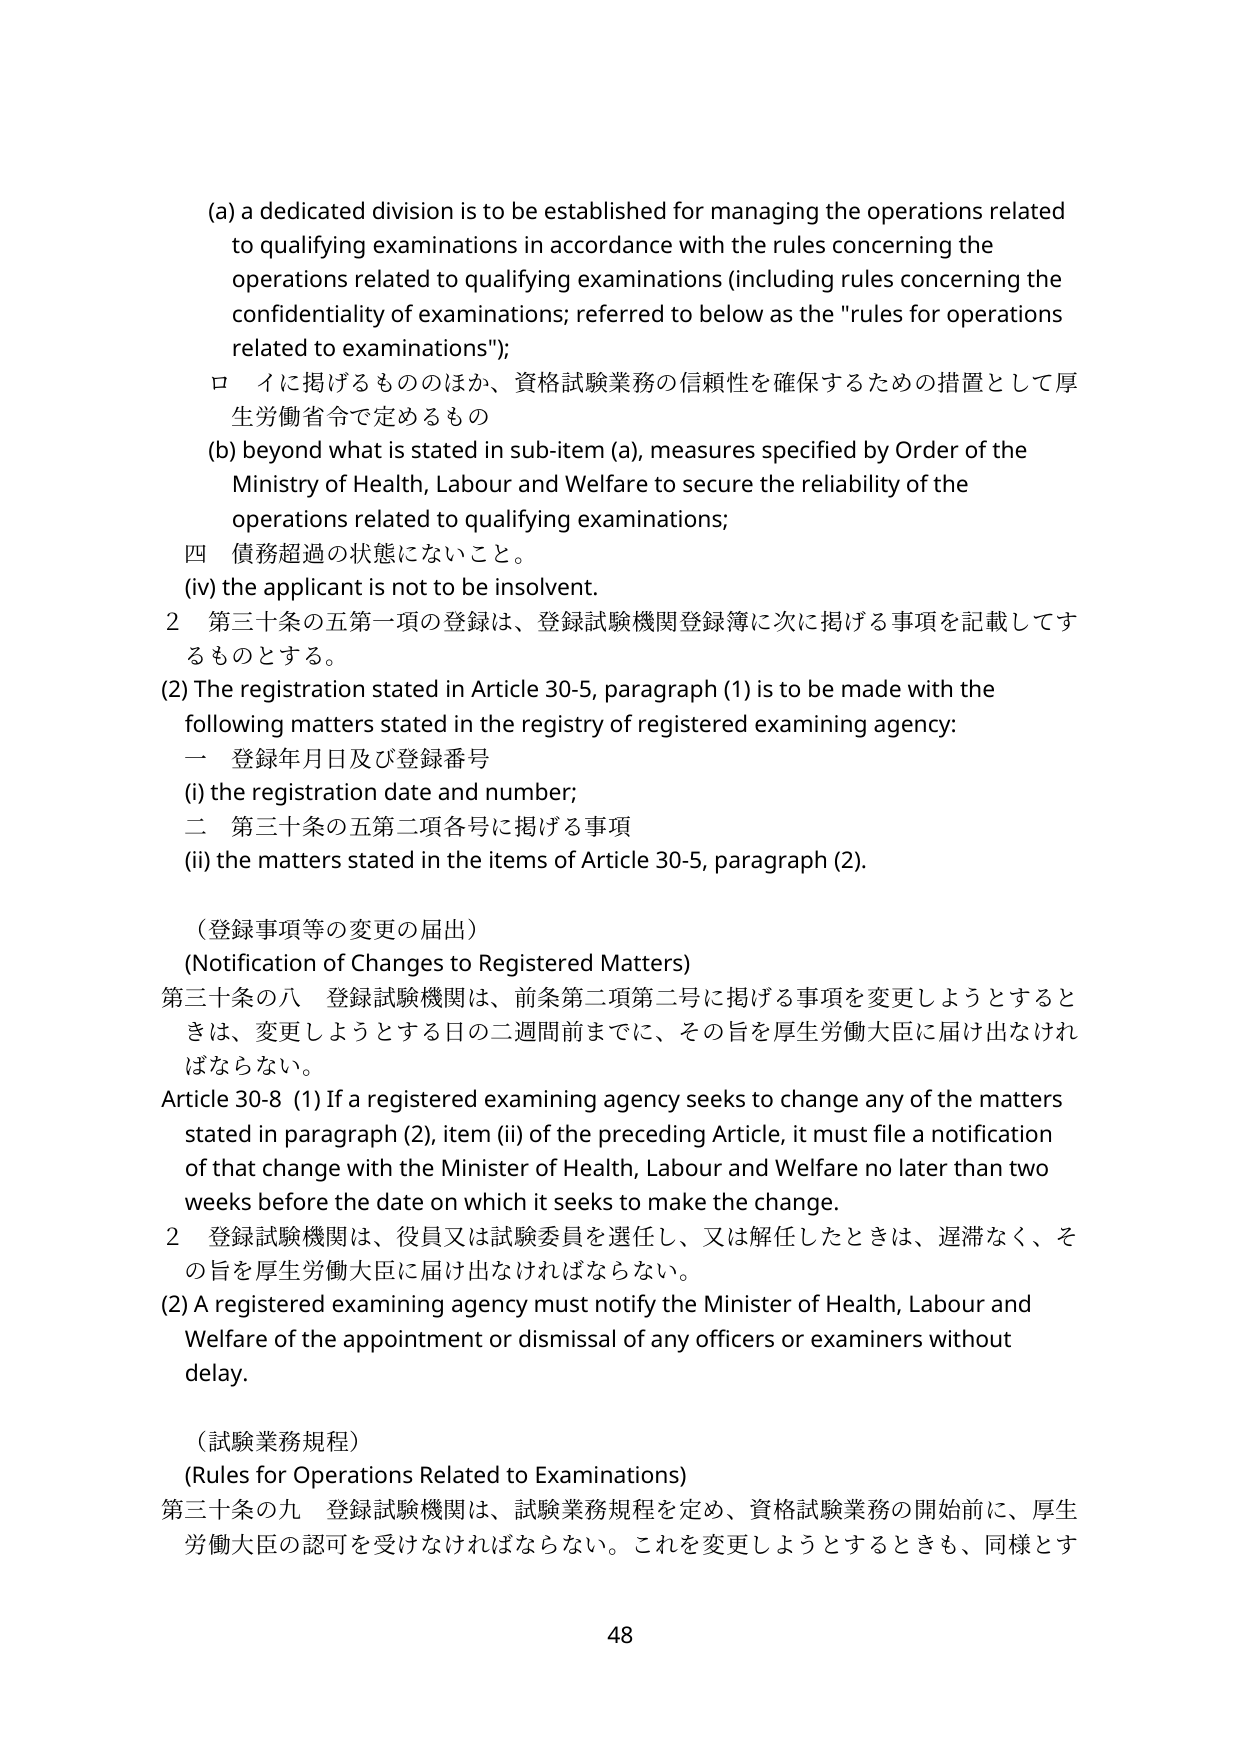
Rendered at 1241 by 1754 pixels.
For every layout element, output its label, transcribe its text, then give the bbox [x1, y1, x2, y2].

text ２ 第三十条の五第一項の登録は、登録試験機関登録簿に次に掲げる事項を記載してするものとする。 [161, 604, 1079, 672]
text Article 30-8 (1) If a registered examining agency seeks to change any of the matters stated in paragraph (2), item (ii) of the preceding Article, it must file a notification of that change with the Minister of Health, Labour and Welfare no later than two weeks before the date on which it seeks to make the change. [161, 1082, 1079, 1219]
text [161, 1492, 1079, 1560]
text (b) beyond what is stated in sub-item (a), measures specified by Order of the Ministry of Health, Labour and Welfare to secure the reliability of the operations related to qualifying examinations; [207, 433, 1079, 535]
text (ii) the matters stated in the items of Article 30-5, paragraph (2). [184, 843, 1079, 877]
text (Rules for Operations Related to Examinations) [184, 1458, 1079, 1492]
text (iv) the applicant is not to be insolvent. [184, 569, 1079, 604]
text 一 登録年月日及び登録番号 [184, 740, 1079, 774]
text (Notification of Changes to Registered Matters) [184, 945, 1079, 979]
text (2) The registration stated in Article 30-5, paragraph (1) is to be made with the following matters stated in the registry of registered examining agency: [161, 672, 1079, 740]
text (i) the registration date and number; [184, 774, 1079, 809]
text 四 債務超過の状態にないこと。 [184, 535, 1079, 569]
text 二 第三十条の五第二項各号に掲げる事項 [184, 809, 1079, 843]
text （試験業務規程） [184, 1424, 1079, 1458]
text ２ 登録試験機関は、役員又は試験委員を選任し、又は解任したときは、遅滞なく、その旨を厚生労働大臣に届け出なければならない。 [161, 1219, 1079, 1287]
text ロ イに掲げるもののほか、資格試験業務の信頼性を確保するための措置として厚生労働省令で定めるもの [207, 364, 1079, 433]
text 第三十条の八 登録試験機関は、前条第二項第二号に掲げる事項を変更しようとするときは、変更しようとする日の二週間前までに、その旨を厚生労働大臣に届け出なければならない。 [161, 979, 1079, 1082]
text (2) A registered examining agency must notify the Minister of Health, Labour and Welfare of the appointment or dismissal of any officers or examiners without delay. [161, 1287, 1079, 1389]
text （登録事項等の変更の届出） [184, 911, 1079, 945]
text (a) a dedicated division is to be established for managing the operations related to qualifying examinations in accordance with the rules concerning the operations related to qualifying examinations (including rules concerning the confidentiality of examinations; referred to below as the "rules for operations related to examinations"); [207, 194, 1079, 364]
